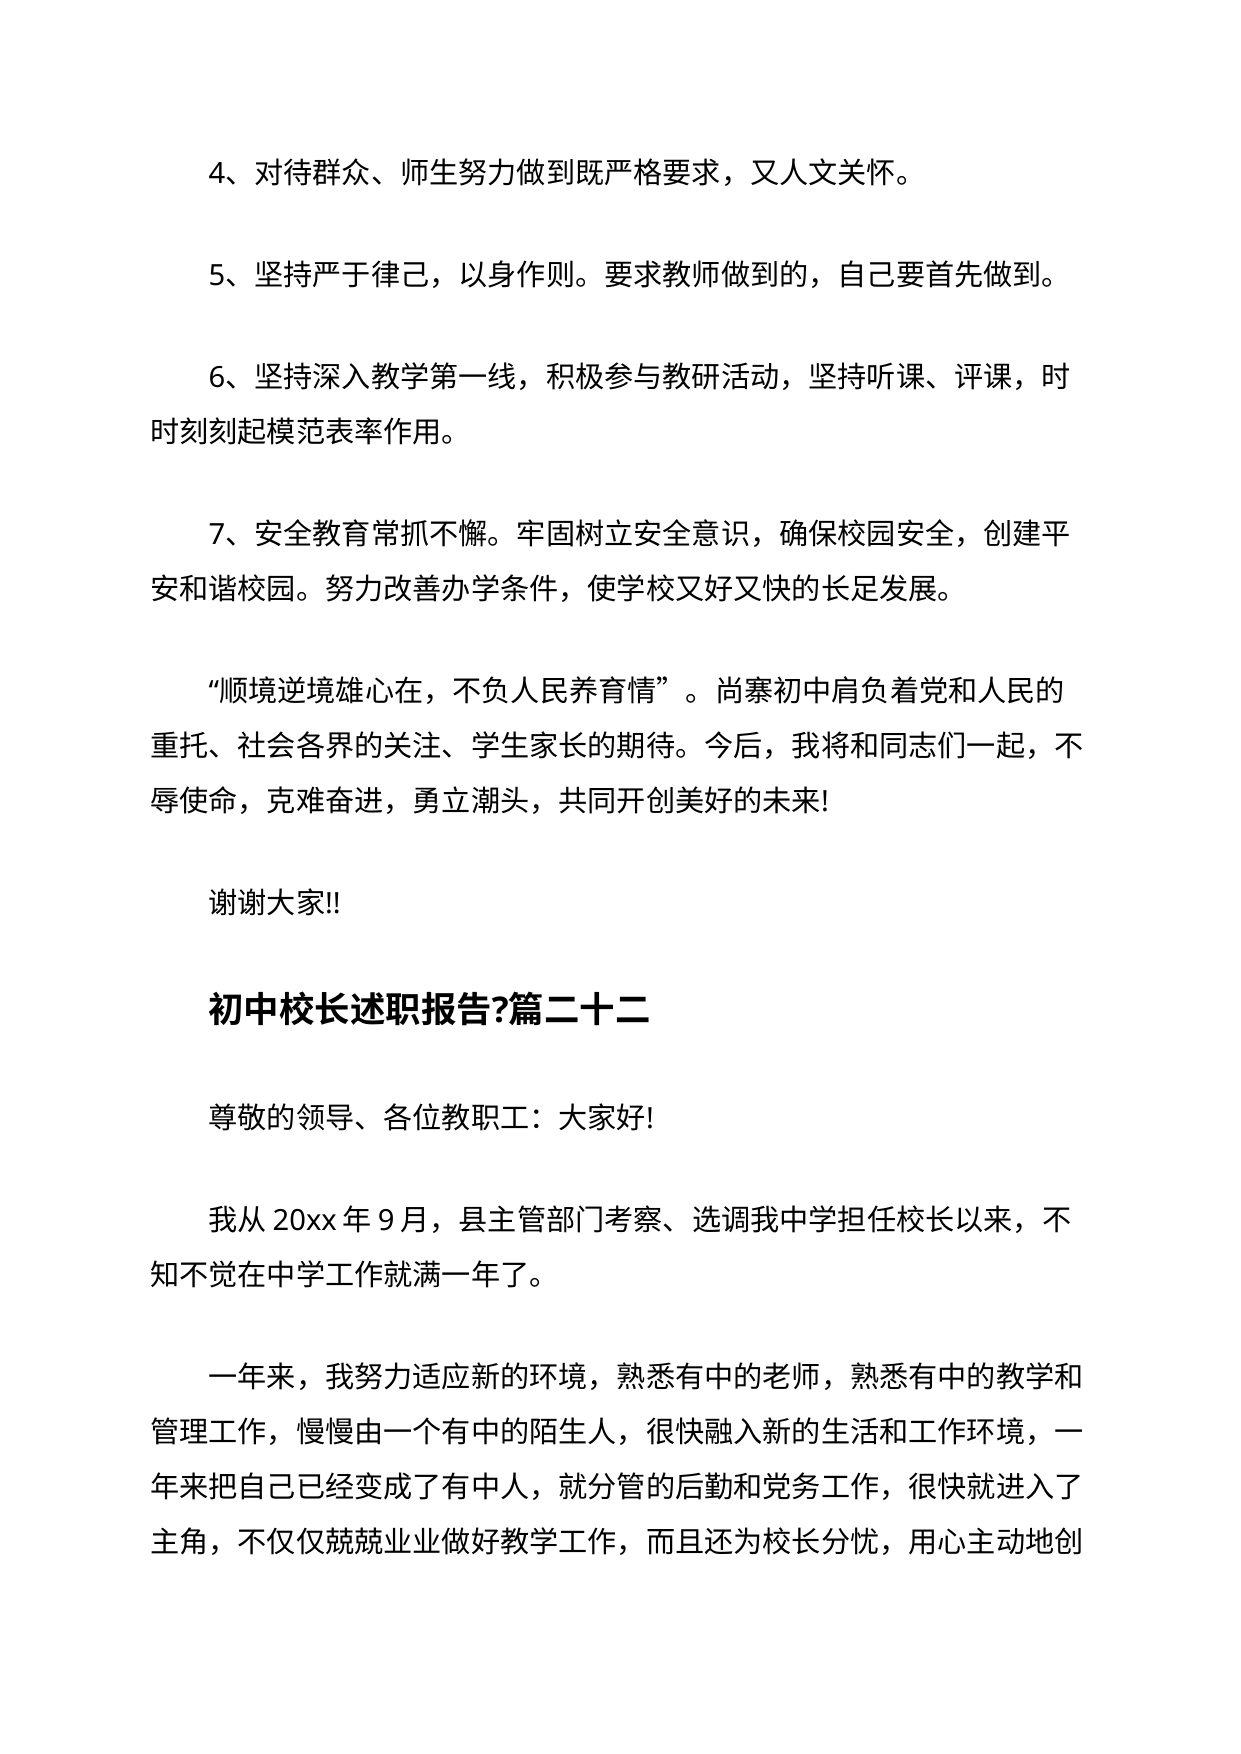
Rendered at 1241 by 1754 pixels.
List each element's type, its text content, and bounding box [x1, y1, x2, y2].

text 初中校长述职报告?篇二十二 [150, 981, 1090, 1033]
text 7、安全教育常抓不懈。牢固树立安全意识，确保校园安全，创建平安和谐校园。努力改善办学条件，使学校又好又快的长足发展。 [150, 511, 1090, 608]
text 尊敬的领导、各位教职工：大家好! [150, 1095, 1090, 1137]
text 6、坚持深入教学第一线，积极参与教研活动，坚持听课、评课，时时刻刻起模范表率作用。 [150, 354, 1090, 451]
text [150, 1354, 1090, 1561]
text “顺境逆境雄心在，不负人民养育情”。尚寨初中肩负着党和人民的重托、社会各界的关注、学生家长的期待。今后，我将和同志们一起，不辱使命，克难奋进，勇立潮头，共同开创美好的未来! [150, 667, 1090, 820]
text 4、对待群众、师生努力做到既严格要求，又人文关怀。 [150, 150, 1090, 192]
text 5、坚持严于律己，以身作则。要求教师做到的，自己要首先做到。 [150, 252, 1090, 294]
text 谢谢大家!! [150, 879, 1090, 922]
text 我从20xx年9月，县主管部门考察、选调我中学担任校长以来，不知不觉在中学工作就满一年了。 [150, 1197, 1090, 1294]
